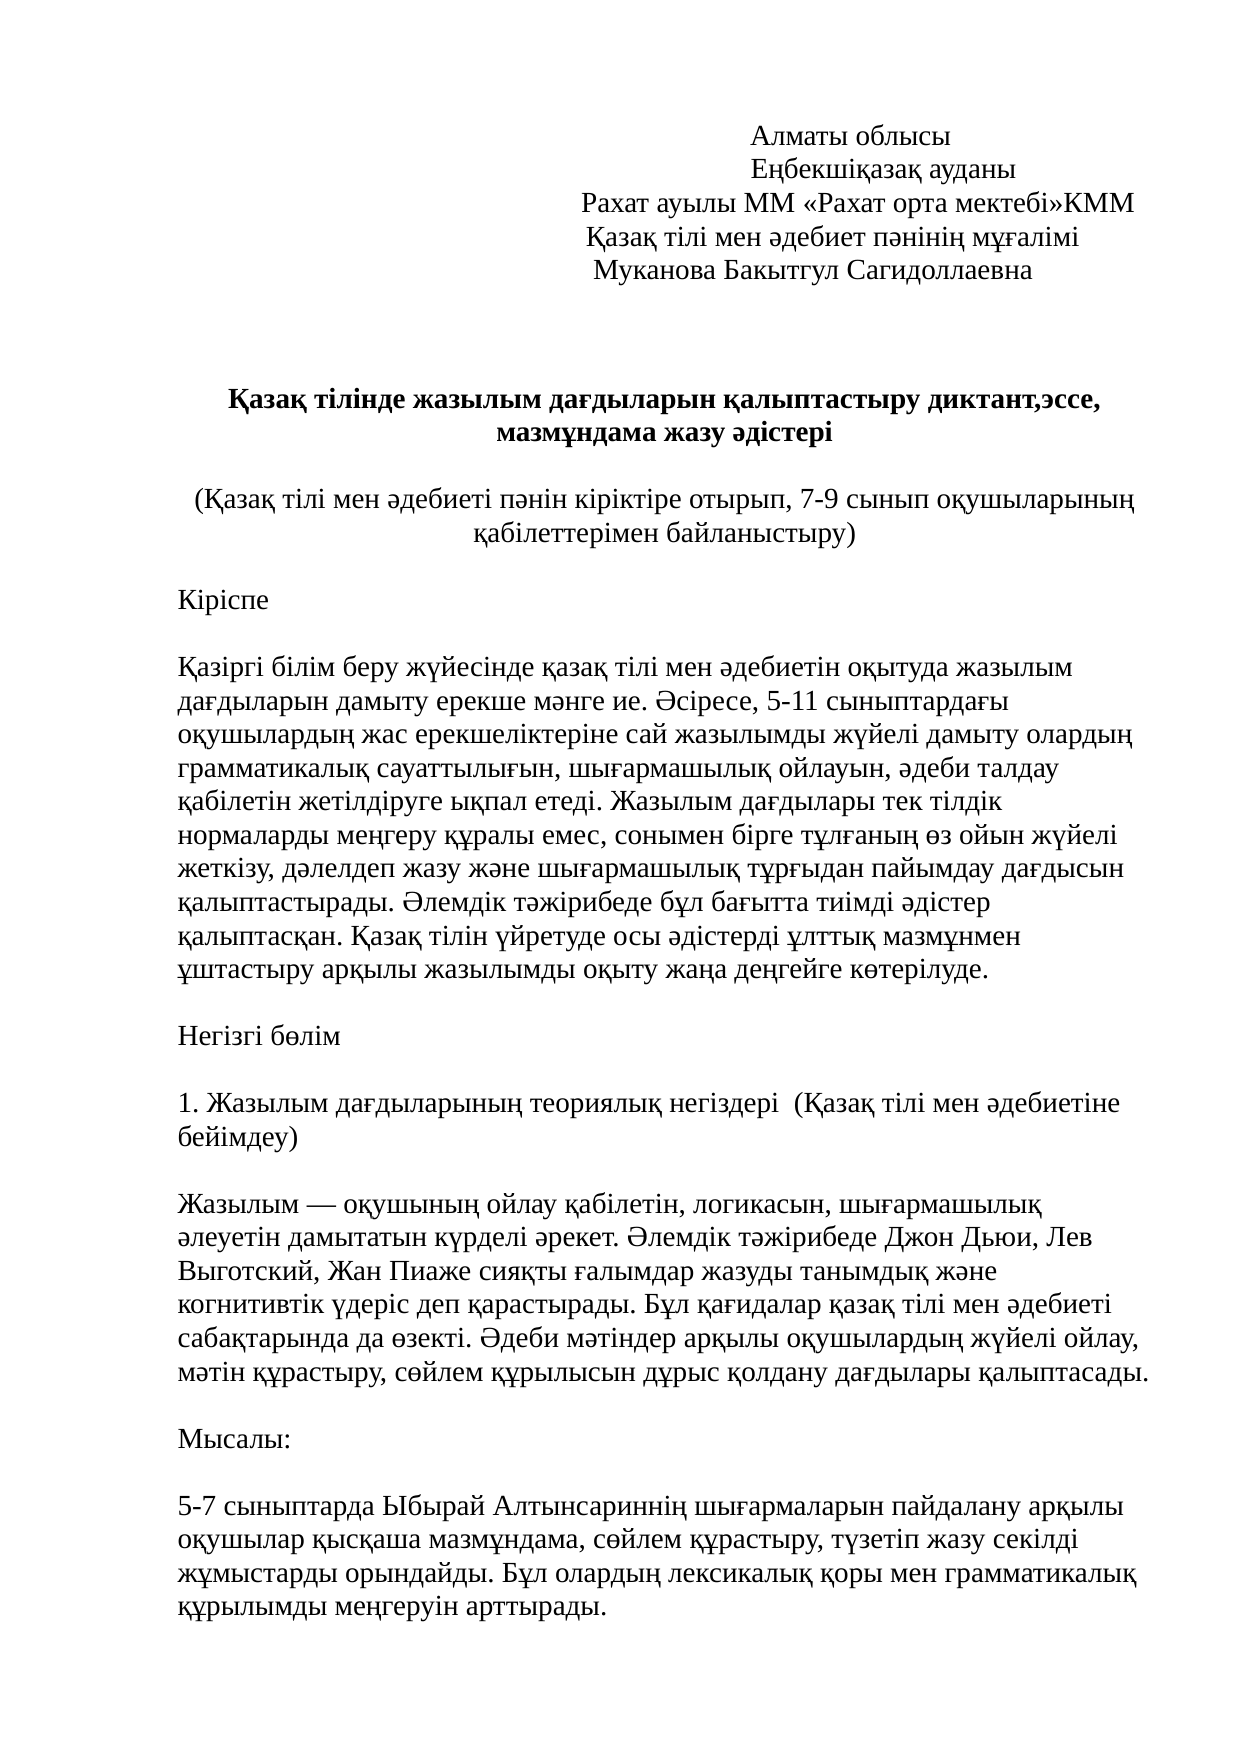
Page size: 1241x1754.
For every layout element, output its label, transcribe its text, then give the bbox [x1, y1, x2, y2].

text Қазақ тілінде жазылым дағдыларын қалыптастыру диктант,эссе, мазмұндама жазу әдістері [177, 381, 1152, 448]
text 5-7 сыныптарда Ыбырай Алтынсариннің шығармаларын пайдалану арқылы оқушылар қысқаша мазмұндама, сөйлем құрастыру, түзетіп жазу секілді жұмыстарды орындайды. Бұл олардың лексикалық қоры мен грамматикалық құрылымды меңгеруін арттырады. [177, 1488, 1152, 1622]
text Алматы облысы [177, 118, 1152, 152]
text (Қазақ тілі мен әдебиеті пәнін кіріктіре отырып, 7-9 сынып оқушыларының қабілеттерімен байланыстыру) [177, 482, 1152, 549]
text Еңбекшіқазақ ауданы [177, 152, 1152, 185]
text Қазақ тілі мен әдебиет пәнінің мұғалімі [177, 219, 1152, 252]
text Кіріспе [177, 582, 1152, 616]
text Жазылым — оқушының ойлау қабілетін, логикасын, шығармашылық әлеуетін дамытатын күрделі әрекет. Әлемдік тәжірибеде Джон Дьюи, Лев Выготский, Жан Пиаже сияқты ғалымдар жазуды танымдық және когнитивтік үдеріс деп қарастырады. Бұл қағидалар қазақ тілі мен әдебиеті сабақтарында да өзекті. Әдеби мәтіндер арқылы оқушылардың жүйелі ойлау, мәтін құрастыру, сөйлем құрылысын дұрыс қолдану дағдылары қалыптасады. [177, 1186, 1152, 1387]
text Негізгі бөлім [177, 1018, 1152, 1052]
text Муканова Бакытгул Сагидоллаевна [177, 252, 1152, 286]
text Рахат ауылы ММ «Рахат орта мектебі»КММ [177, 185, 1152, 219]
text Мысалы: [177, 1421, 1152, 1454]
text 1. Жазылым дағдыларының теориялық негіздері (Қазақ тілі мен әдебиетіне бейімдеу) [177, 1085, 1152, 1152]
text Қазіргі білім беру жүйесінде қазақ тілі мен әдебиетін оқытуда жазылым дағдыларын дамыту ерекше мәнге ие. Әсіресе, 5-11 сыныптардағы оқушылардың жас ерекшеліктеріне сай жазылымды жүйелі дамыту олардың грамматикалық сауаттылығын, шығармашылық ойлауын, әдеби талдау қабілетін жетілдіруге ықпал етеді. Жазылым дағдылары тек тілдік нормаларды меңгеру құралы емес, сонымен бірге тұлғаның өз ойын жүйелі жеткізу, дәлелдеп жазу және шығармашылық тұрғыдан пайымдау дағдысын қалыптастырады. Әлемдік тәжірибеде бұл бағытта тиімді әдістер қалыптасқан. Қазақ тілін үйретуде осы әдістерді ұлттық мазмұнмен ұштастыру арқылы жазылымды оқыту жаңа деңгейге көтерілуде. [177, 649, 1152, 985]
